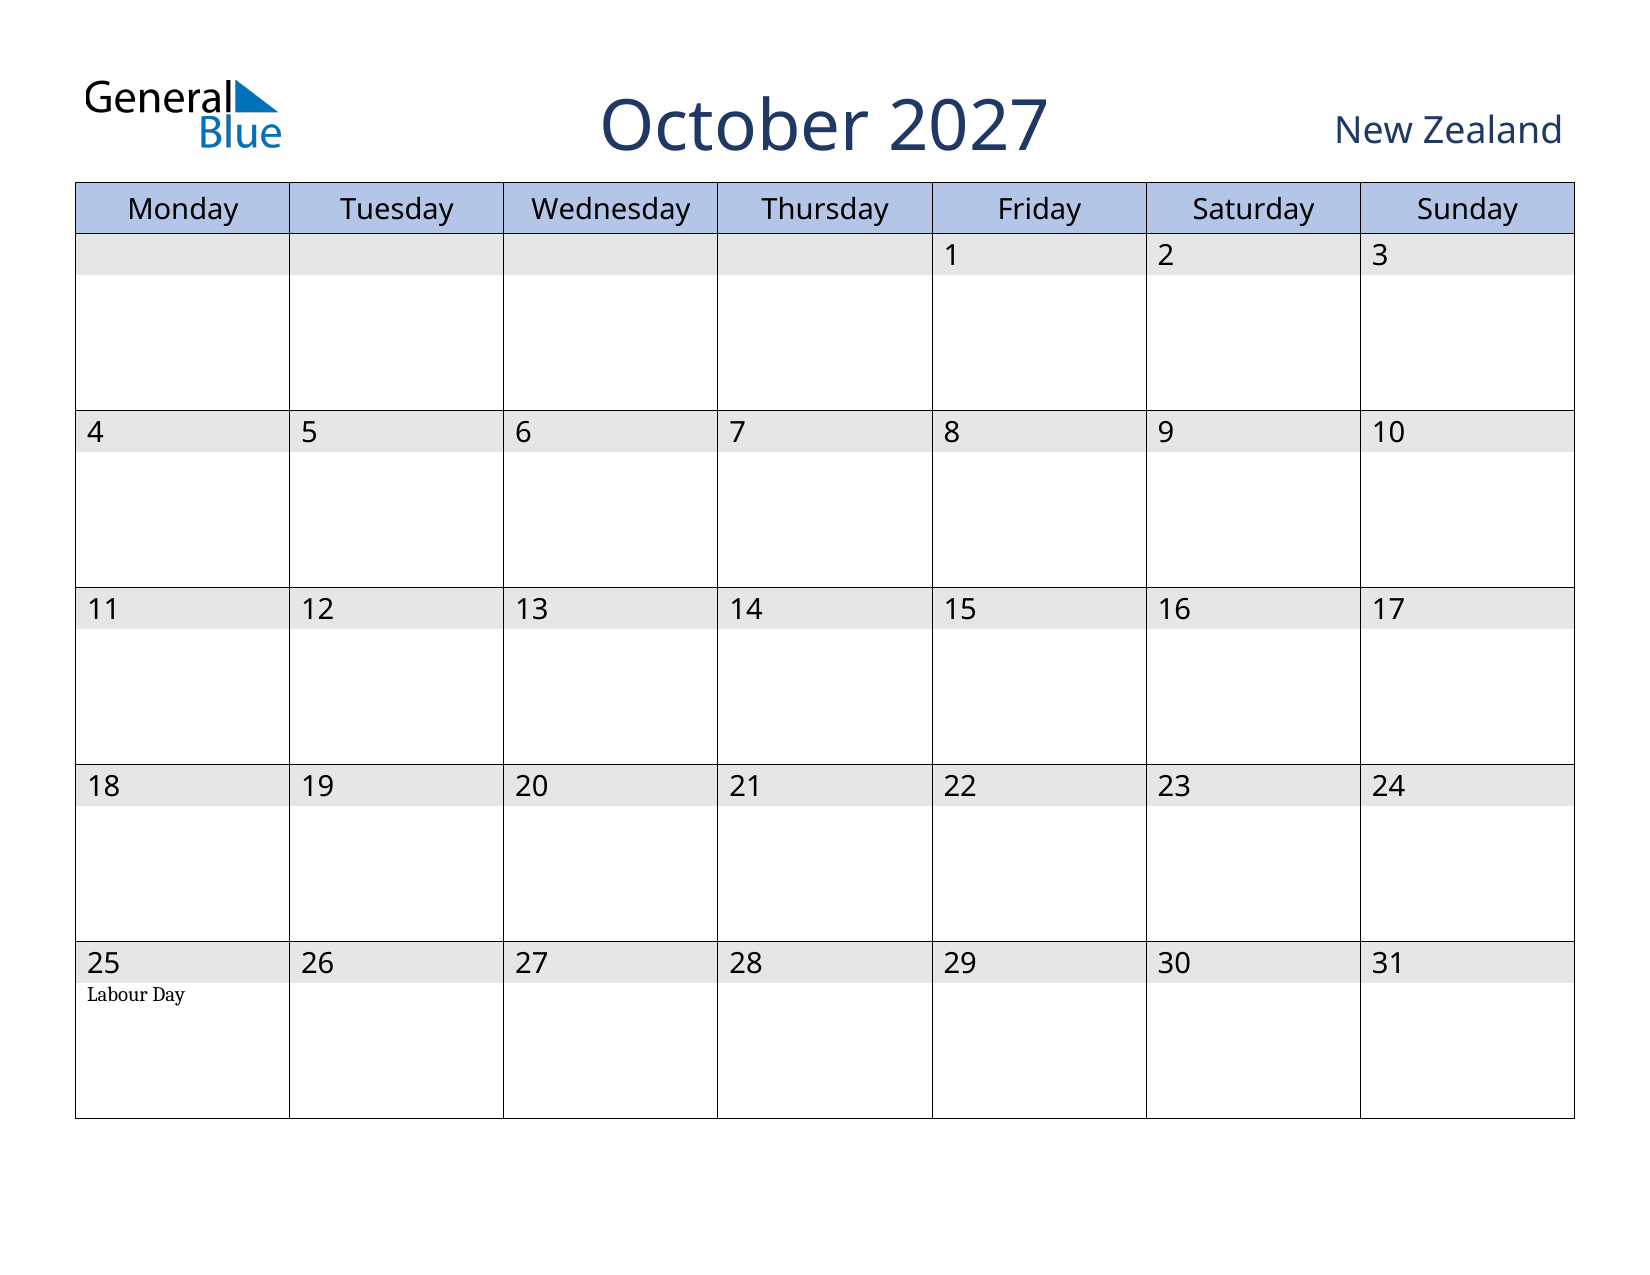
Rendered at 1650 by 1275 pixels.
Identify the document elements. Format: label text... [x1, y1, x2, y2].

table_cell 26 [290, 942, 503, 983]
table_cell 18 [76, 765, 289, 806]
table_cell Wednesday [504, 183, 717, 233]
table_cell [504, 234, 717, 275]
table_cell 4 [76, 411, 289, 452]
table_cell Friday [933, 183, 1146, 233]
table_cell [718, 806, 932, 941]
table_cell [933, 629, 1146, 764]
table_cell [1147, 983, 1360, 1118]
table_cell 2 [1147, 234, 1360, 275]
table_cell 24 [1361, 765, 1574, 806]
table_cell [1147, 629, 1360, 764]
table_cell [933, 806, 1146, 941]
table_cell 31 [1361, 942, 1574, 983]
table_cell [290, 983, 503, 1118]
table_header [76, 75, 503, 182]
table_cell [1361, 452, 1574, 587]
table_cell Labour Day [76, 983, 289, 1118]
table_cell [718, 275, 932, 410]
table_cell [504, 452, 717, 587]
table_cell 1 [933, 234, 1146, 275]
table_cell 25 [76, 942, 289, 983]
table_cell [933, 275, 1146, 410]
table_cell 19 [290, 765, 503, 806]
table_cell 9 [1147, 411, 1360, 452]
table_cell [290, 806, 503, 941]
table_cell [1147, 452, 1360, 587]
table_cell [504, 629, 717, 764]
table_cell [76, 629, 289, 764]
table_cell [290, 275, 503, 410]
table_cell [933, 452, 1146, 587]
table_cell [76, 234, 289, 275]
table_cell 16 [1147, 588, 1360, 629]
table_cell 11 [76, 588, 289, 629]
table_cell [718, 629, 932, 764]
picture [86, 80, 281, 148]
table_cell [76, 452, 289, 587]
table_cell Saturday [1147, 183, 1360, 233]
table_cell 15 [933, 588, 1146, 629]
table_cell [1147, 806, 1360, 941]
table_cell [504, 275, 717, 410]
table_cell 27 [504, 942, 717, 983]
table_cell 12 [290, 588, 503, 629]
table_cell 20 [504, 765, 717, 806]
table_cell 6 [504, 411, 717, 452]
table_cell 17 [1361, 588, 1574, 629]
table_cell 13 [504, 588, 717, 629]
table_cell 28 [718, 942, 932, 983]
table_cell Sunday [1361, 183, 1574, 233]
table_cell [718, 234, 932, 275]
table_header New Zealand [1146, 75, 1574, 182]
table_header October 2027 [504, 75, 1146, 182]
table_cell 21 [718, 765, 932, 806]
table_cell 22 [933, 765, 1146, 806]
table_cell 30 [1147, 942, 1360, 983]
table_cell [1361, 983, 1574, 1118]
table_cell 5 [290, 411, 503, 452]
table_cell [504, 806, 717, 941]
table_cell [1361, 806, 1574, 941]
table_cell 14 [718, 588, 932, 629]
table_cell Monday [76, 183, 289, 233]
table_cell Tuesday [290, 183, 503, 233]
table_cell Thursday [718, 183, 932, 233]
table_cell [290, 452, 503, 587]
table_cell [1147, 275, 1360, 410]
table_cell 10 [1361, 411, 1574, 452]
table_cell [76, 806, 289, 941]
table_cell [1361, 275, 1574, 410]
table_cell 3 [1361, 234, 1574, 275]
table_cell 23 [1147, 765, 1360, 806]
table_cell [718, 452, 932, 587]
table_cell 8 [933, 411, 1146, 452]
table_cell [1361, 629, 1574, 764]
table_cell [504, 983, 717, 1118]
table_cell 29 [933, 942, 1146, 983]
table_cell [933, 983, 1146, 1118]
table_cell [718, 983, 932, 1118]
table_cell [290, 629, 503, 764]
table_cell [290, 234, 503, 275]
table_cell [76, 275, 289, 410]
table_cell 7 [718, 411, 932, 452]
